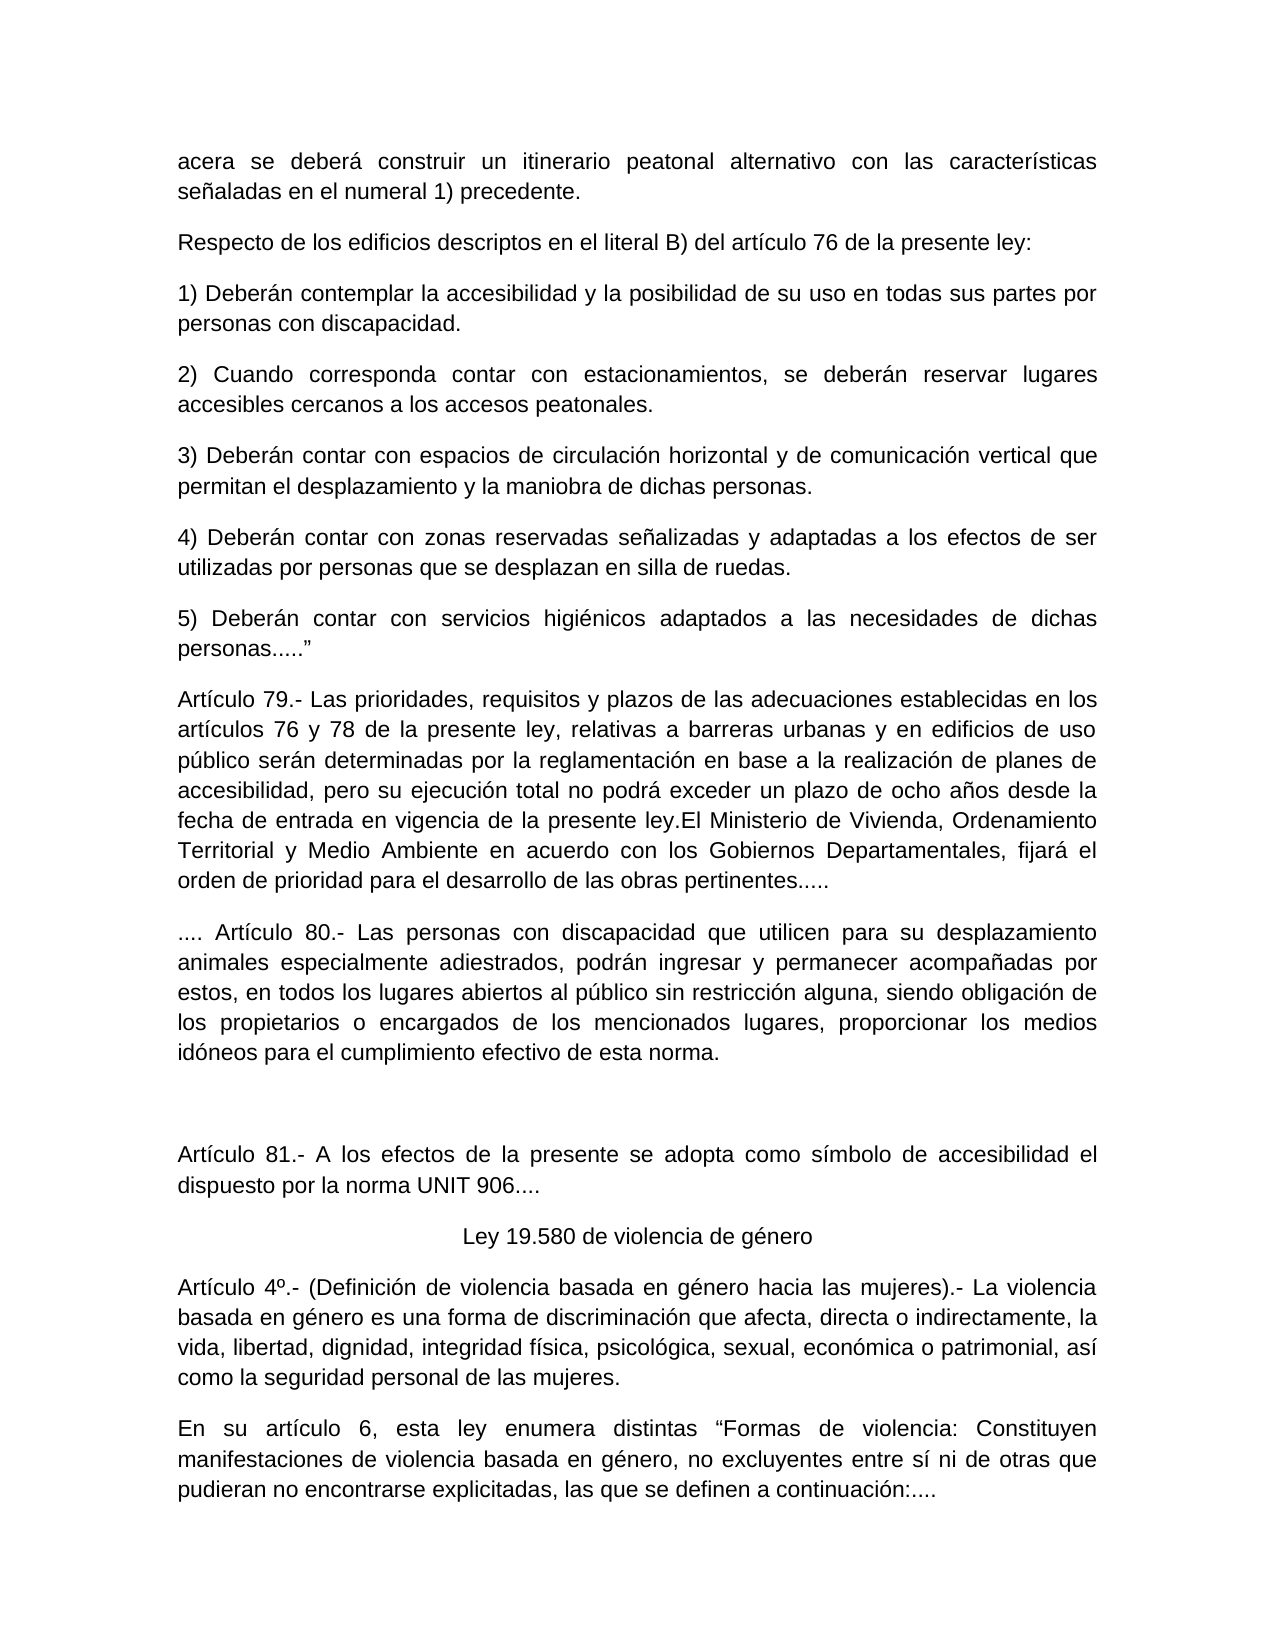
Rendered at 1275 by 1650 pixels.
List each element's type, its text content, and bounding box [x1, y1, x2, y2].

text 3) Deberán contar con espacios de circulación horizontal y de comunicación vertical que permitan el desplazamiento y la maniobra de dichas personas. [177, 442, 1098, 499]
text 5) Deberán contar con servicios higiénicos adaptados a las necesidades de dichas personas.....” [177, 605, 1098, 661]
text 1) Deberán contemplar la accesibilidad y la posibilidad de su uso en todas sus partes por personas con discapacidad. [177, 280, 1098, 336]
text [177, 148, 1098, 204]
text Artículo 4º.- (Definición de violencia basada en género hacia las mujeres).- La violencia basada en género es una forma de discriminación que afecta, directa o indirectamente, la vida, libertad, dignidad, integridad física, psicológica, sexual, económica o patrimonial, así como la seguridad personal de las mujeres. [177, 1274, 1098, 1391]
text Artículo 81.- A los efectos de la presente se adopta como símbolo de accesibilidad el dispuesto por la norma UNIT 906.... [177, 1141, 1098, 1198]
text Respecto de los edificios descriptos en el literal B) del artículo 76 de la presente ley: [177, 229, 1098, 255]
text Artículo 79.- Las prioridades, requisitos y plazos de las adecuaciones establecidas en los artículos 76 y 78 de la presente ley, relativas a barreras urbanas y en edificios de uso público serán determinadas por la reglamentación en base a la realización de planes de accesibilidad, pero su ejecución total no podrá exceder un plazo de ocho años desde la fecha de entrada en vigencia de la presente ley.El Ministerio de Vivienda, Ordenamiento Territorial y Medio Ambiente en acuerdo con los Gobiernos Departamentales, fijará el orden de prioridad para el desarrollo de las obras pertinentes..... [177, 686, 1098, 894]
text 4) Deberán contar con zonas reservadas señalizadas y adaptadas a los efectos de ser utilizadas por personas que se desplazan en silla de ruedas. [177, 524, 1098, 580]
text 2) Cuando corresponda contar con estacionamientos, se deberán reservar lugares accesibles cercanos a los accesos peatonales. [177, 361, 1098, 418]
text .... Artículo 80.- Las personas con discapacidad que utilicen para su desplazamiento animales especialmente adiestrados, podrán ingresar y permanecer acompañadas por estos, en todos los lugares abiertos al público sin restricción alguna, siendo obligación de los propietarios o encargados de los mencionados lugares, proporcionar los medios idóneos para el cumplimiento efectivo de esta norma. [177, 918, 1098, 1066]
text Ley 19.580 de violencia de género [177, 1223, 1098, 1249]
text En su artículo 6, esta ley enumera distintas “Formas de violencia: Constituyen manifestaciones de violencia basada en género, no excluyentes entre sí ni de otras que pudieran no encontrarse explicitadas, las que se definen a continuación:.... [177, 1415, 1098, 1502]
